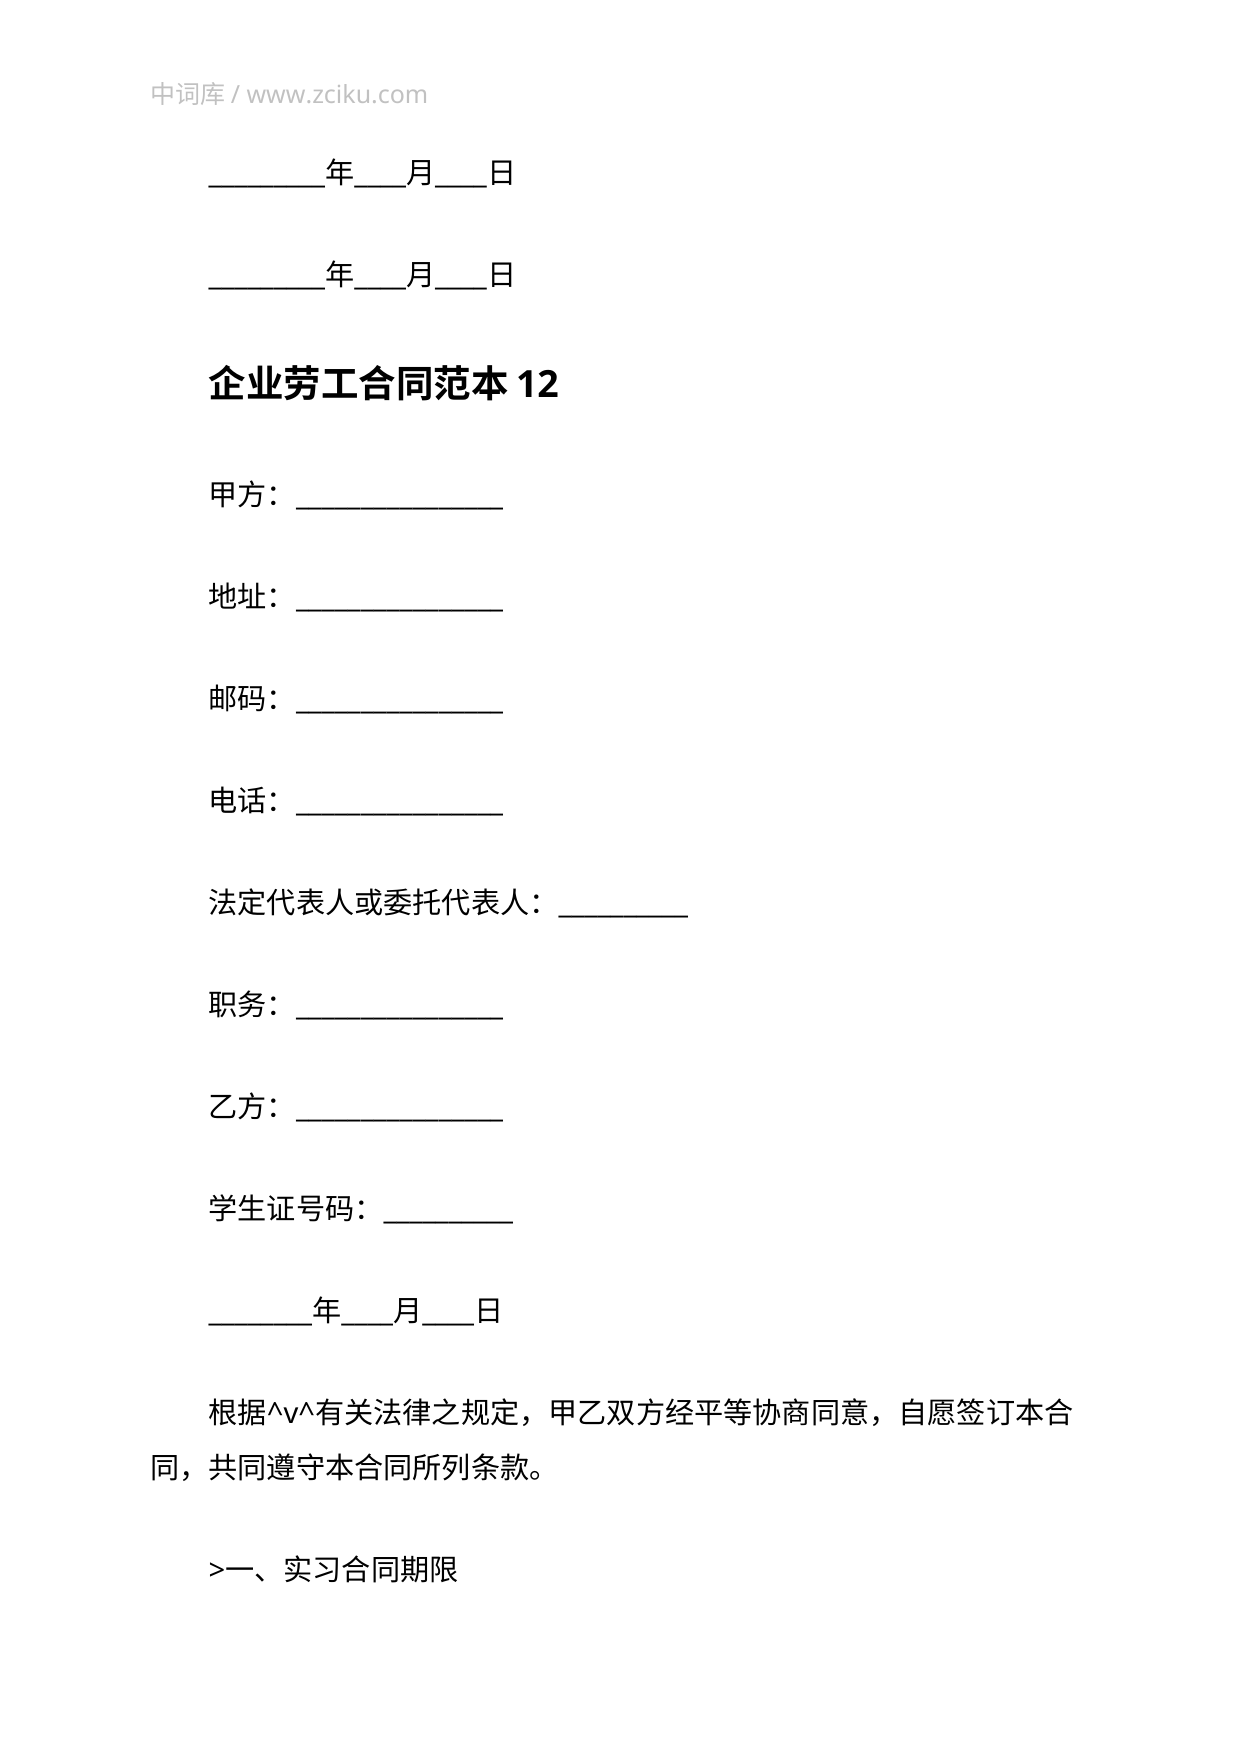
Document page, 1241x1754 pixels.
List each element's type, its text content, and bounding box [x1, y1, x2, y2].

text 职务：________________ [150, 981, 1090, 1024]
text 学生证号码：__________ [150, 1185, 1090, 1228]
text 邮码：________________ [150, 676, 1090, 718]
text ________年____月____日 [150, 1287, 1090, 1330]
text >一、实习合同期限 [150, 1546, 1090, 1588]
text _________年____月____日 [150, 252, 1090, 294]
text 乙方：________________ [150, 1083, 1090, 1126]
text 电话：________________ [150, 777, 1090, 820]
text _________年____月____日 [150, 150, 1090, 192]
text 根据^v^有关法律之规定，甲乙双方经平等协商同意，自愿签订本合同，共同遵守本合同所列条款。 [150, 1389, 1090, 1487]
text 企业劳工合同范本12 [150, 354, 1090, 408]
text 甲方：________________ [150, 472, 1090, 514]
text 地址：________________ [150, 573, 1090, 616]
text 法定代表人或委托代表人：__________ [150, 879, 1090, 922]
